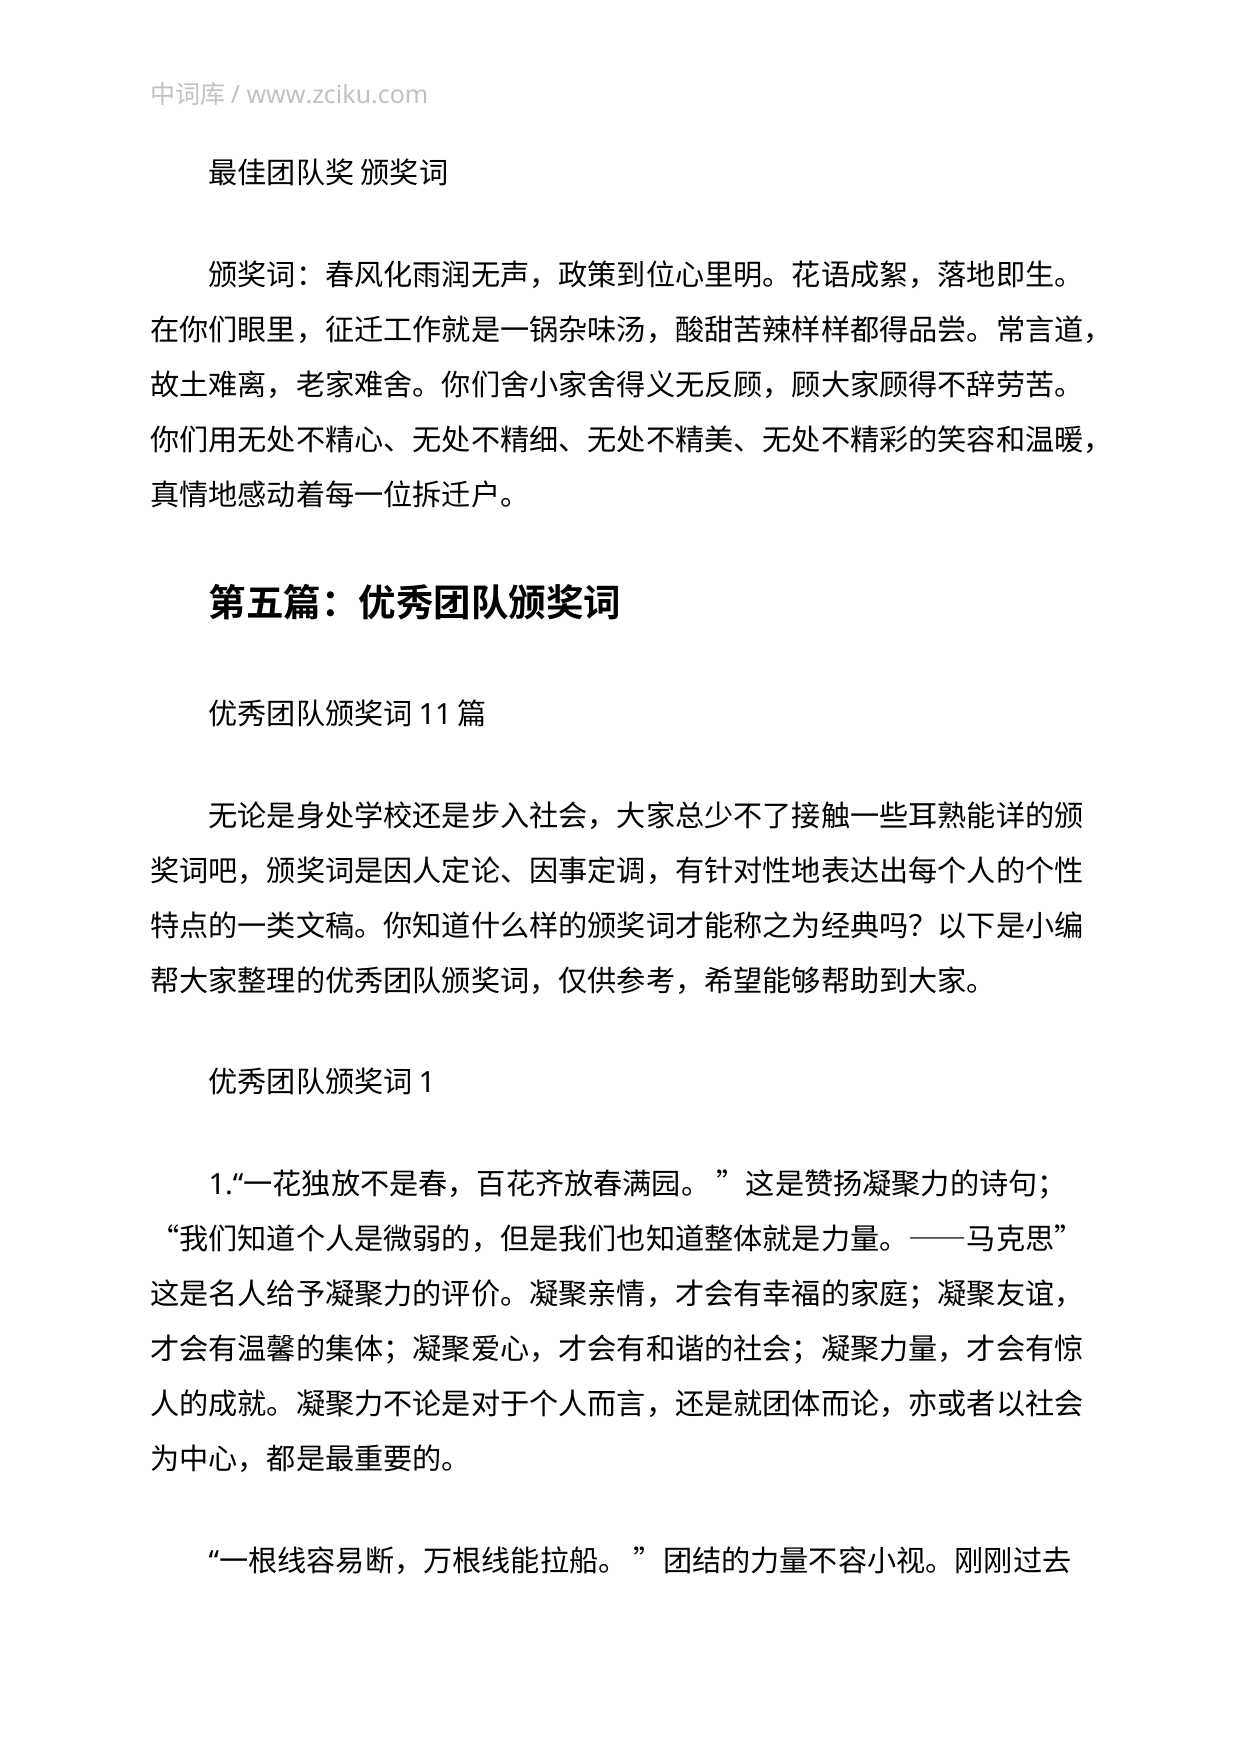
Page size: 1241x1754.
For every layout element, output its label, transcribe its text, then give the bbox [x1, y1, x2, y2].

text 优秀团队颁奖词1 [150, 1059, 1090, 1101]
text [150, 1537, 1090, 1580]
text 最佳团队奖 颁奖词 [150, 150, 1090, 192]
text 无论是身处学校还是步入社会，大家总少不了接触一些耳熟能详的颁奖词吧，颁奖词是因人定论、因事定调，有针对性地表达出每个人的个性特点的一类文稿。你知道什么样的颁奖词才能称之为经典吗？以下是小编帮大家整理的优秀团队颁奖词，仅供参考，希望能够帮助到大家。 [150, 792, 1090, 999]
text 第五篇：优秀团队颁奖词 [150, 573, 1090, 627]
text 优秀团队颁奖词11篇 [150, 691, 1090, 733]
text 颁奖词：春风化雨润无声，政策到位心里明。花语成絮，落地即生。在你们眼里，征迁工作就是一锅杂味汤，酸甜苦辣样样都得品尝。常言道，故土难离，老家难舍。你们舍小家舍得义无反顾，顾大家顾得不辞劳苦。你们用无处不精心、无处不精细、无处不精美、无处不精彩的笑容和温暖，真情地感动着每一位拆迁户。 [150, 252, 1090, 514]
text 1.“一花独放不是春，百花齐放春满园。 ”这是赞扬凝聚力的诗句；“我们知道个人是微弱的，但是我们也知道整体就是力量。——马克思”这是名人给予凝聚力的评价。凝聚亲情，才会有幸福的家庭；凝聚友谊，才会有温馨的集体；凝聚爱心，才会有和谐的社会；凝聚力量，才会有惊人的成就。凝聚力不论是对于个人而言，还是就团体而论，亦或者以社会为中心，都是最重要的。 [150, 1161, 1090, 1478]
